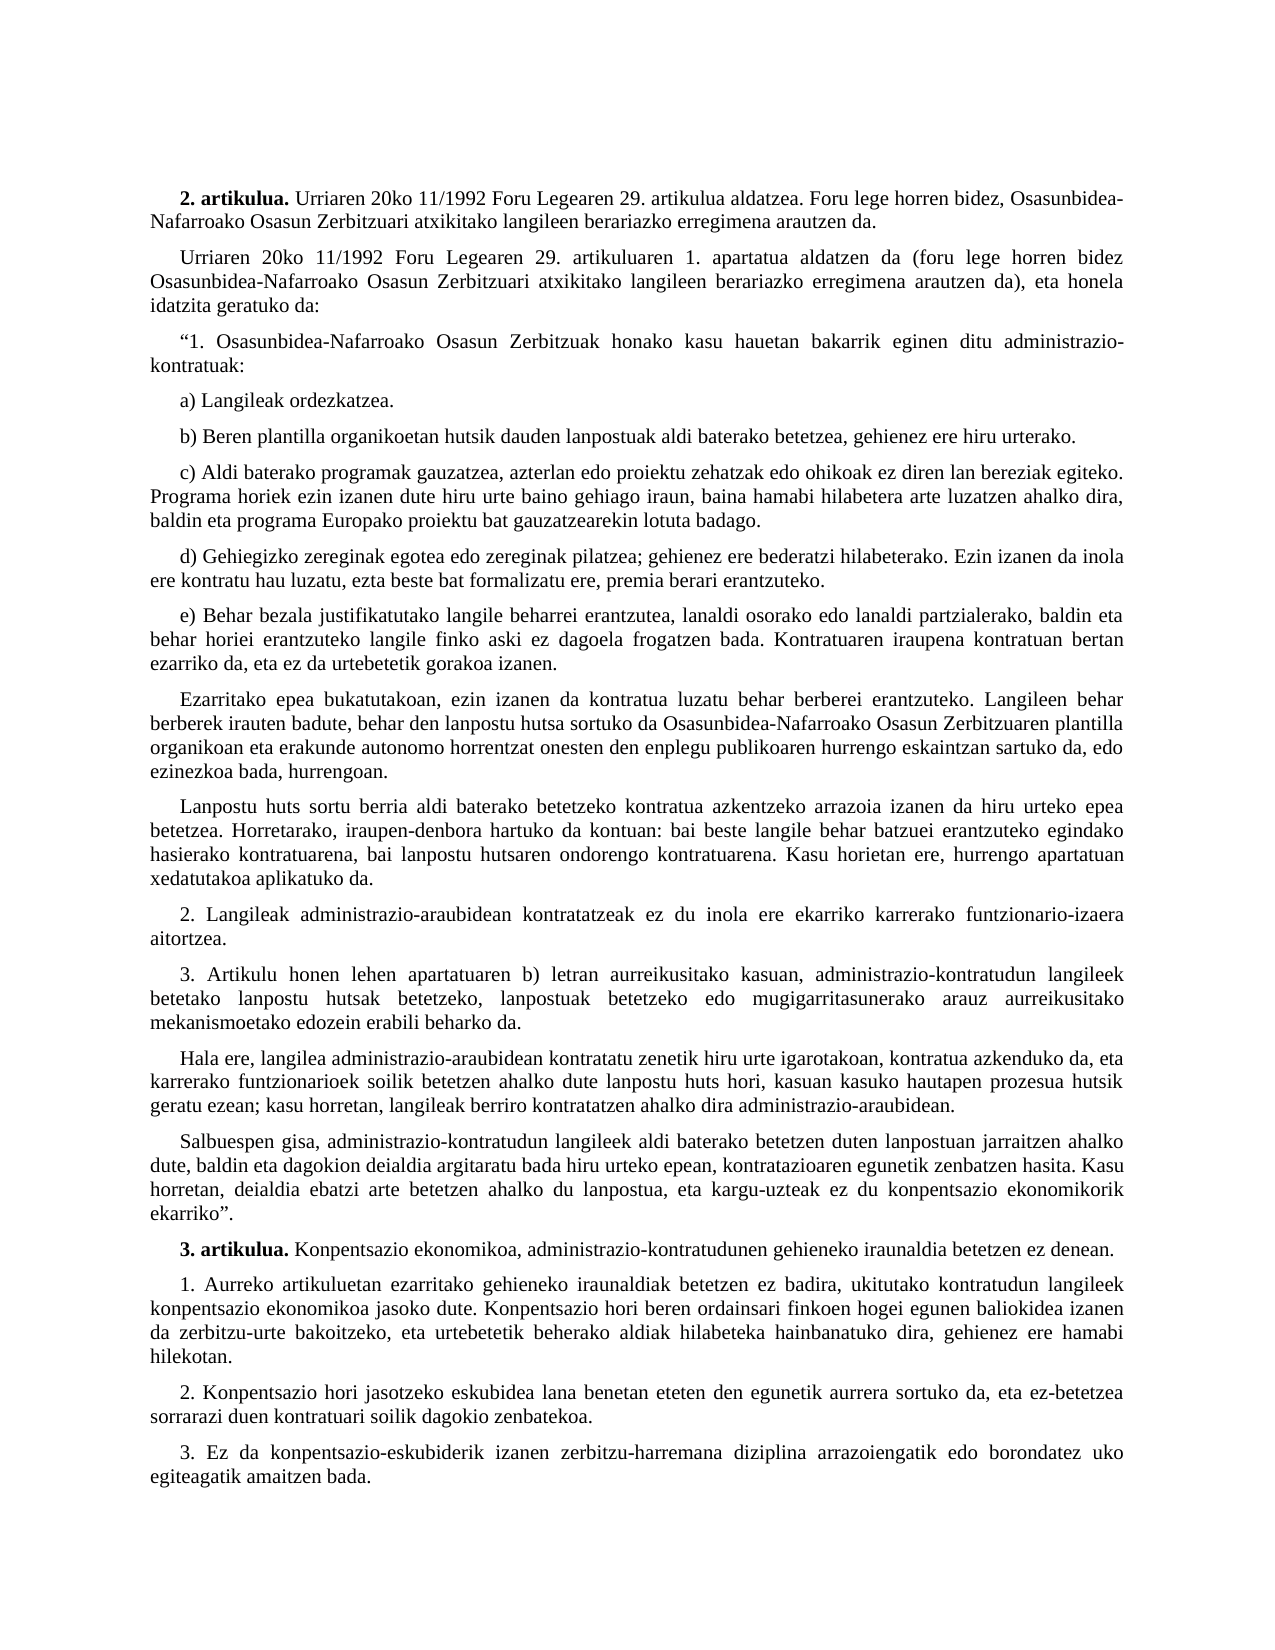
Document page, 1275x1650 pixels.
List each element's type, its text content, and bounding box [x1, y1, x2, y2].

text 3. Ez da konpentsazio-eskubiderik izanen zerbitzu-harremana diziplina arrazoiengatik edo borondatez uko egiteagatik amaitzen bada. [150, 1440, 1125, 1488]
text 1. Aurreko artikuluetan ezarritako gehieneko iraunaldiak betetzen ez badira, ukitutako kontratudun langileek konpentsazio ekonomikoa jasoko dute. Konpentsazio hori beren ordainsari finkoen hogei egunen baliokidea izanen da zerbitzu-urte bakoitzeko, eta urtebetetik beherako aldiak hilabeteka hainbanatuko dira, gehienez ere hamabi hilekotan. [150, 1273, 1125, 1368]
text c) Aldi baterako programak gauzatzea, azterlan edo proiektu zehatzak edo ohikoak ez diren lan bereziak egiteko. Programa horiek ezin izanen dute hiru urte baino gehiago iraun, baina hamabi hilabetera arte luzatzen ahalko dira, baldin eta programa Europako proiektu bat gauzatzearekin lotuta badago. [150, 460, 1125, 532]
text Urriaren 20ko 11/1992 Foru Legearen 29. artikuluaren 1. apartatua aldatzen da (foru lege horren bidez Osasunbidea-Nafarroako Osasun Zerbitzuari atxikitako langileen berariazko erregimena arautzen da), eta honela idatzita geratuko da: [150, 245, 1125, 317]
text Hala ere, langilea administrazio-araubidean kontratatu zenetik hiru urte igarotakoan, kontratua azkenduko da, eta karrerako funtzionarioek soilik betetzen ahalko dute lanpostu huts hori, kasuan kasuko hautapen prozesua hutsik geratu ezean; kasu horretan, langileak berriro kontratatzen ahalko dira administrazio-araubidean. [150, 1046, 1125, 1118]
text a) Langileak ordezkatzea. [150, 389, 1125, 413]
text 2. Langileak administrazio-araubidean kontratatzeak ez du inola ere ekarriko karrerako funtzionario-izaera aitortzea. [150, 902, 1125, 950]
text b) Beren plantilla organikoetan hutsik dauden lanpostuak aldi baterako betetzea, gehienez ere hiru urterako. [150, 424, 1125, 448]
text d) Gehiegizko zereginak egotea edo zereginak pilatzea; gehienez ere bederatzi hilabeterako. Ezin izanen da inola ere kontratu hau luzatu, ezta beste bat formalizatu ere, premia berari erantzuteko. [150, 544, 1125, 592]
text e) Behar bezala justifikatutako langile beharrei erantzutea, lanaldi osorako edo lanaldi partzialerako, baldin eta behar horiei erantzuteko langile finko aski ez dagoela frogatzen bada. Kontratuaren iraupena kontratuan bertan ezarriko da, eta ez da urtebetetik gorakoa izanen. [150, 603, 1125, 675]
text Lanpostu huts sortu berria aldi baterako betetzeko kontratua azkentzeko arrazoia izanen da hiru urteko epea betetzea. Horretarako, iraupen-denbora hartuko da kontuan: bai beste langile behar batzuei erantzuteko egindako hasierako kontratuarena, bai lanpostu hutsaren ondorengo kontratuarena. Kasu horietan ere, hurrengo apartatuan xedatutakoa aplikatuko da. [150, 795, 1125, 891]
text Salbuespen gisa, administrazio-kontratudun langileek aldi baterako betetzen duten lanpostuan jarraitzen ahalko dute, baldin eta dagokion deialdia argitaratu bada hiru urteko epean, kontratazioaren egunetik zenbatzen hasita. Kasu horretan, deialdia ebatzi arte betetzen ahalko du lanpostua, eta kargu-uzteak ez du konpentsazio ekonomikorik ekarriko”. [150, 1129, 1125, 1225]
text 2. artikulua. Urriaren 20ko 11/1992 Foru Legearen 29. artikulua aldatzea. Foru lege horren bidez, Osasunbidea-Nafarroako Osasun Zerbitzuari atxikitako langileen berariazko erregimena arautzen da. [150, 186, 1125, 234]
text 3. artikulua. Konpentsazio ekonomikoa, administrazio-kontratudunen gehieneko iraunaldia betetzen ez denean. [150, 1237, 1125, 1261]
text Ezarritako epea bukatutakoan, ezin izanen da kontratua luzatu behar berberei erantzuteko. Langileen behar berberek irauten badute, behar den lanpostu hutsa sortuko da Osasunbidea-Nafarroako Osasun Zerbitzuaren plantilla organikoan eta erakunde autonomo horrentzat onesten den enplegu publikoaren hurrengo eskaintzan sartuko da, edo ezinezkoa bada, hurrengoan. [150, 687, 1125, 783]
text “1. Osasunbidea-Nafarroako Osasun Zerbitzuak honako kasu hauetan bakarrik eginen ditu administrazio-kontratuak: [150, 329, 1125, 377]
text 3. Artikulu honen lehen apartatuaren b) letran aurreikusitako kasuan, administrazio-kontratudun langileek betetako lanpostu hutsak betetzeko, lanpostuak betetzeko edo mugigarritasunerako arauz aurreikusitako mekanismoetako edozein erabili beharko da. [150, 962, 1125, 1034]
text 2. Konpentsazio hori jasotzeko eskubidea lana benetan eteten den egunetik aurrera sortuko da, eta ez-betetzea sorrarazi duen kontratuari soilik dagokio zenbatekoa. [150, 1380, 1125, 1428]
